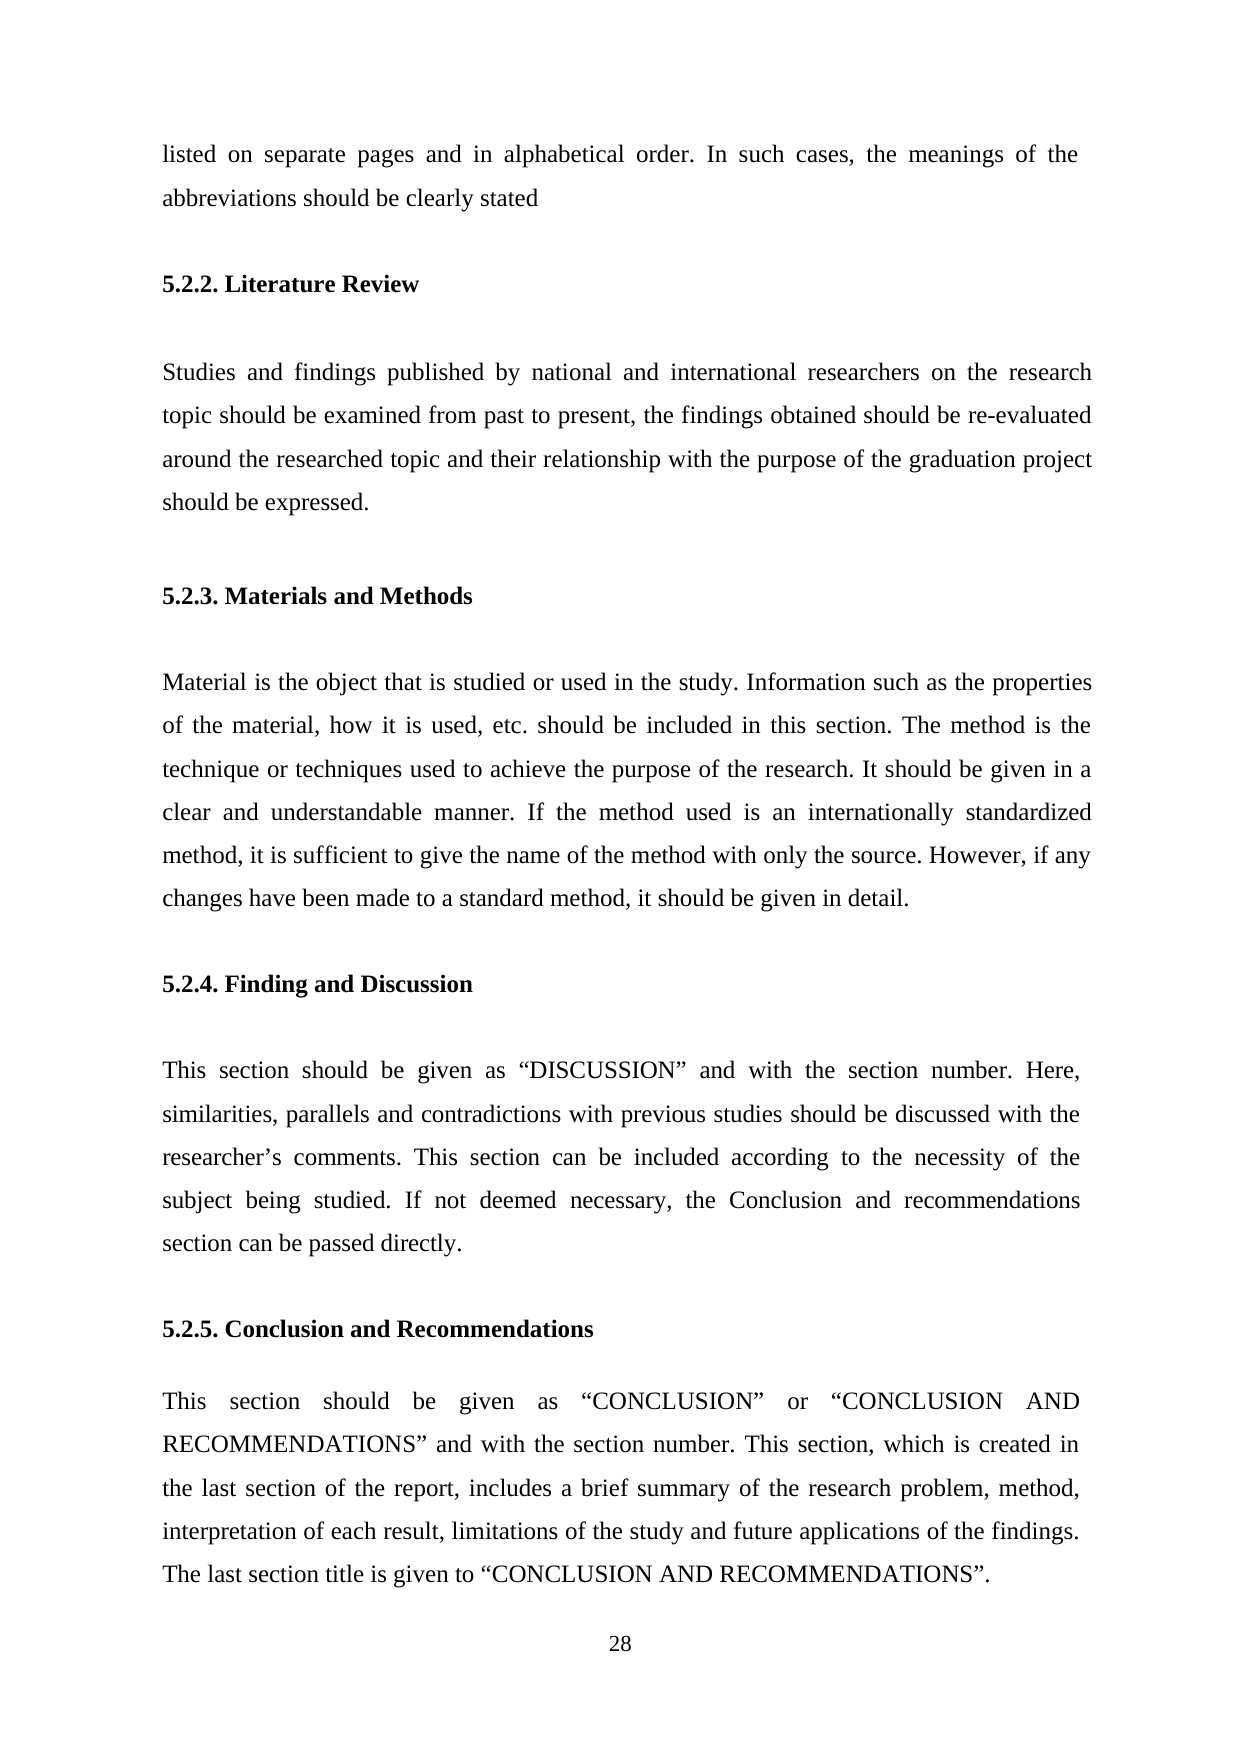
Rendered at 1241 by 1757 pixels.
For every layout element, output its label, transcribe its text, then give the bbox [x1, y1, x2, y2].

subtitle Literature Review [162, 269, 1107, 298]
text This section should be given as “DISCUSSION” and with the section number. Here, similarities, parallels and contradictions with previous studies should be discussed with the researcher’s comments. This section can be included according to the necessity of the subject being studied. If not deemed necessary, the Conclusion and recommendations section can be passed directly. [162, 1056, 1081, 1257]
subtitle Finding and Discussion [162, 969, 1107, 998]
text Studies and findings published by national and international researchers on the research topic should be examined from past to present, the findings obtained should be re-evaluated around the researched topic and their relationship with the purpose of the graduation project should be expressed. [162, 357, 1093, 516]
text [162, 139, 1080, 211]
subtitle Conclusion and Recommendations [162, 1314, 1107, 1343]
text Material is the object that is studied or used in the study. Information such as the properties of the material, how it is used, etc. should be included in this section. The method is the technique or techniques used to achieve the purpose of the research. It should be given in a clear and understandable manner. If the method used is an internationally standardized method, it is sufficient to give the name of the method with only the source. However, if any changes have been made to a standard method, it should be given in detail. [162, 667, 1093, 912]
subtitle Materials and Methods [162, 581, 1107, 610]
text This section should be given as “CONCLUSION” or “CONCLUSION AND RECOMMENDATIONS” and with the section number. This section, which is created in the last section of the report, includes a brief summary of the research problem, method, interpretation of each result, limitations of the study and future applications of the findings. The last section title is given to “CONCLUSION AND RECOMMENDATIONS”. [162, 1386, 1081, 1588]
